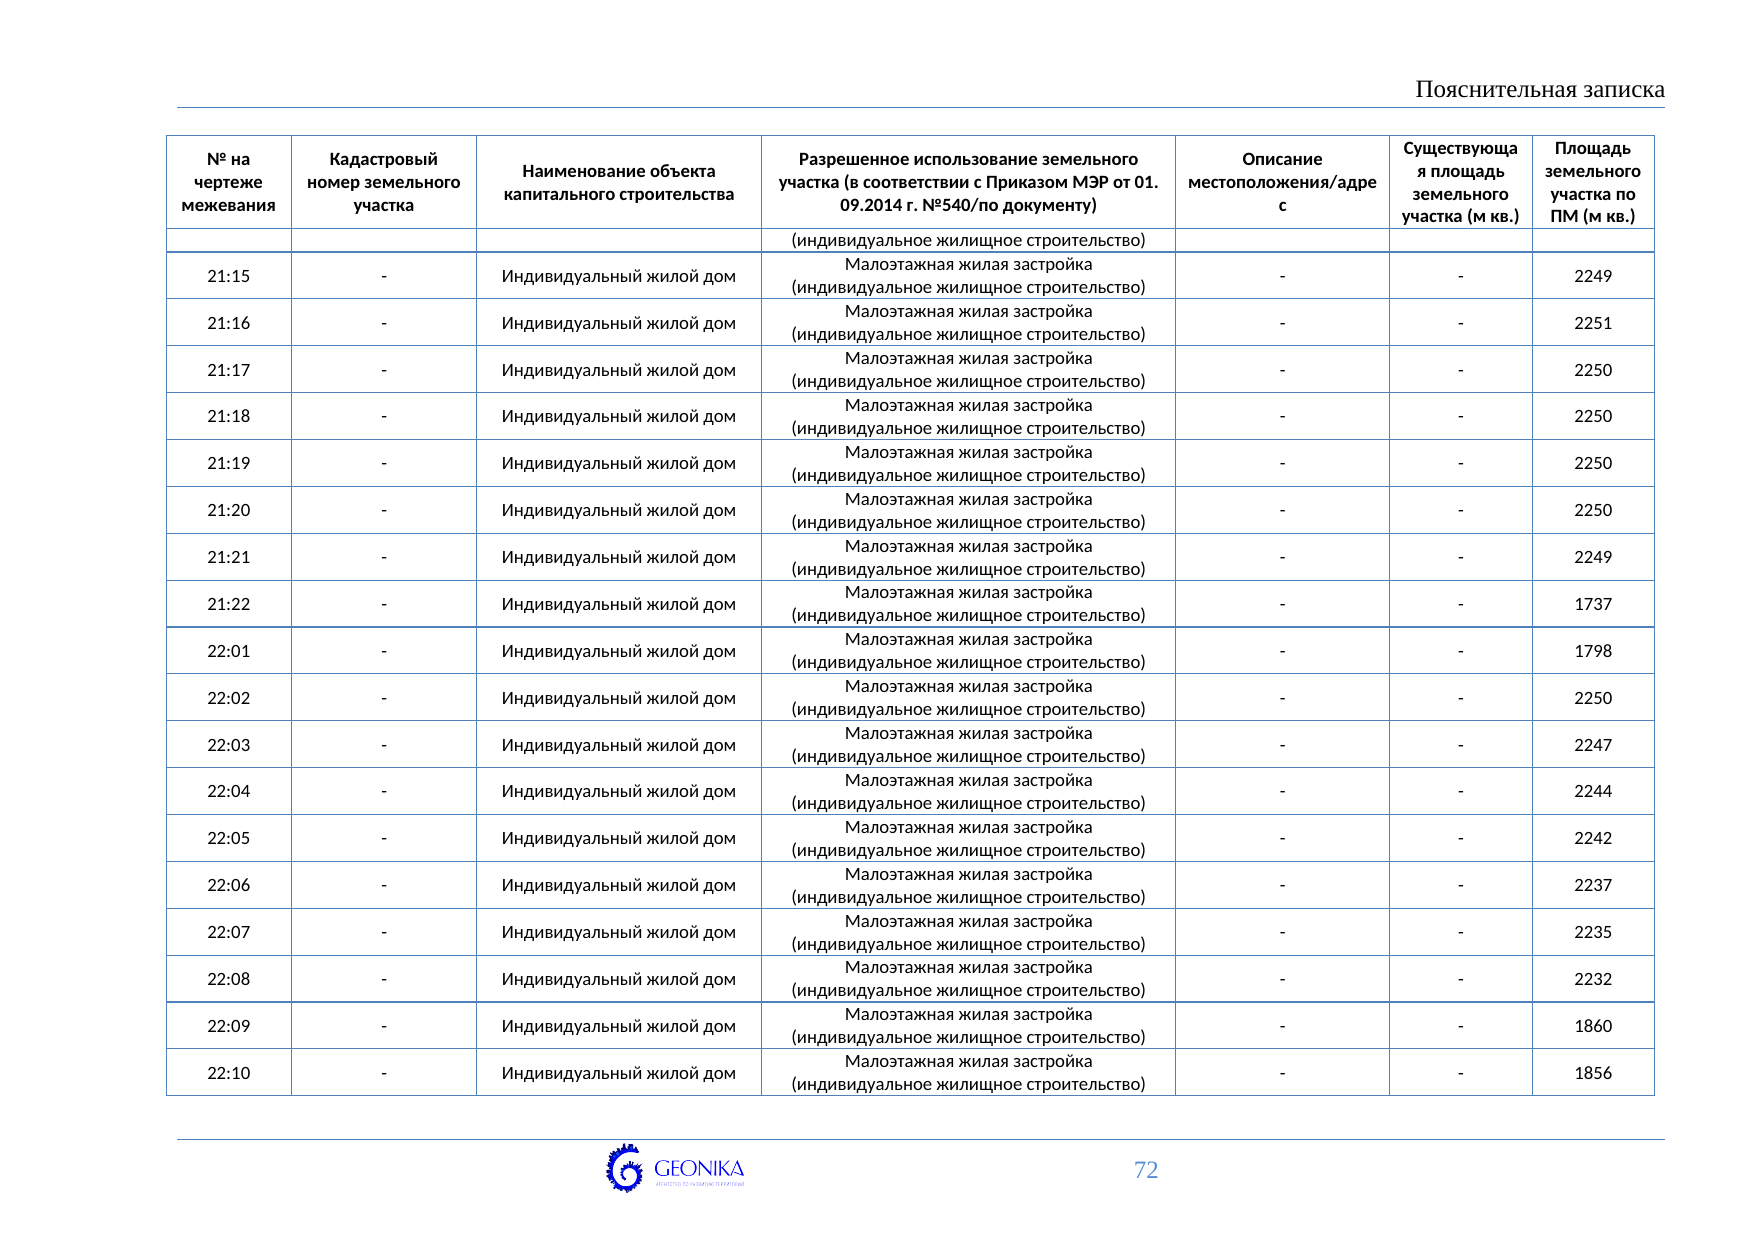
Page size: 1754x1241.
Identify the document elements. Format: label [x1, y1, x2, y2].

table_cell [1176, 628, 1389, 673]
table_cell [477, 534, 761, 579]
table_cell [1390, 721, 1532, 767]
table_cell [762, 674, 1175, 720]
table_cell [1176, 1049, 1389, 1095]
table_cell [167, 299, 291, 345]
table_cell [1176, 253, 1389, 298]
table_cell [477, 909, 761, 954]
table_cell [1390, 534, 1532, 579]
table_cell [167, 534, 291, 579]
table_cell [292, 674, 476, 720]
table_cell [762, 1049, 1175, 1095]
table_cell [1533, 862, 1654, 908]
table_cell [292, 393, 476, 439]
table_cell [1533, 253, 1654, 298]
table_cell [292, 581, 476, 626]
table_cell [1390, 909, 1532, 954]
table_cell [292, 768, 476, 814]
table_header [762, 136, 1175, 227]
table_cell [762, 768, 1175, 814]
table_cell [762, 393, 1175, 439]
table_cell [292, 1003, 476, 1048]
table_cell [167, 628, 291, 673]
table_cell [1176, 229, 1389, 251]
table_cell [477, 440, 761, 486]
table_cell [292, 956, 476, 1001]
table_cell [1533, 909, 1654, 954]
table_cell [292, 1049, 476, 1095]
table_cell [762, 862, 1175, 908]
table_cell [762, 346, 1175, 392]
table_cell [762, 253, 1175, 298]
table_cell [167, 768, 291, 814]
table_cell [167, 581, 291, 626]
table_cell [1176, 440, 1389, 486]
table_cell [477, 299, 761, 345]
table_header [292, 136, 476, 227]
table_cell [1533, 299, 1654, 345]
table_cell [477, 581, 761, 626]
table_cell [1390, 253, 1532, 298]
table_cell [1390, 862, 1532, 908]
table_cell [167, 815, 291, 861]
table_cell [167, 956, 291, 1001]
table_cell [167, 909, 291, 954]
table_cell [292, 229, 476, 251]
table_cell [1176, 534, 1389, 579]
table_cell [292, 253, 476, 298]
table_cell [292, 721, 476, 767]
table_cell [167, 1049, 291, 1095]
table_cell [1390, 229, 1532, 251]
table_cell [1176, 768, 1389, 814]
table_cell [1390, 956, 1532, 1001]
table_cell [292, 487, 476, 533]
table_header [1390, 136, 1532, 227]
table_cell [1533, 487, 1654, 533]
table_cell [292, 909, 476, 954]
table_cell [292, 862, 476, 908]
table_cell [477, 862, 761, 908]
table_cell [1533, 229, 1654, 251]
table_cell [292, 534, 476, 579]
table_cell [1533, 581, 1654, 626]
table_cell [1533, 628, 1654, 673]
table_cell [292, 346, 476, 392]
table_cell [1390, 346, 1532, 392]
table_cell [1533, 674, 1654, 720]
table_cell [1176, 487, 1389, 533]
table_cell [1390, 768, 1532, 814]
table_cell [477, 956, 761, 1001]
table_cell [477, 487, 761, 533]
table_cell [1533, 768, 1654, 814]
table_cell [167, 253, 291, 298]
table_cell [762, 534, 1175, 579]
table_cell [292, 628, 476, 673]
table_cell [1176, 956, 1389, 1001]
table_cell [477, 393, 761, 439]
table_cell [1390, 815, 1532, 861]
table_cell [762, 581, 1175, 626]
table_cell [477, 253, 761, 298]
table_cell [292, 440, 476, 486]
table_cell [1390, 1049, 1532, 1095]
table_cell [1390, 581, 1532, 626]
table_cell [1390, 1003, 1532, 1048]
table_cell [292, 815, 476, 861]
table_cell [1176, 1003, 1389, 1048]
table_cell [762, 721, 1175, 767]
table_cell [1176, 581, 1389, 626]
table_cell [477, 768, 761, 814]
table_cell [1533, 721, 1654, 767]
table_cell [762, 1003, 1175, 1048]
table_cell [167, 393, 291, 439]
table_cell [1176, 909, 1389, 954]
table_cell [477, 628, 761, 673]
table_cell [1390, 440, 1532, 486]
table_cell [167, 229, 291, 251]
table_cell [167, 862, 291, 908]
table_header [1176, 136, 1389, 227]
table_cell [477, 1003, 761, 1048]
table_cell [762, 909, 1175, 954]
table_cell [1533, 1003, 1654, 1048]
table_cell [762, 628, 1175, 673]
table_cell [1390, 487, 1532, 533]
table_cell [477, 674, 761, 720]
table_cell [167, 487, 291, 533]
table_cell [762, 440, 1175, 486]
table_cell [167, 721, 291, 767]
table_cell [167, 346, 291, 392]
picture [603, 1140, 749, 1197]
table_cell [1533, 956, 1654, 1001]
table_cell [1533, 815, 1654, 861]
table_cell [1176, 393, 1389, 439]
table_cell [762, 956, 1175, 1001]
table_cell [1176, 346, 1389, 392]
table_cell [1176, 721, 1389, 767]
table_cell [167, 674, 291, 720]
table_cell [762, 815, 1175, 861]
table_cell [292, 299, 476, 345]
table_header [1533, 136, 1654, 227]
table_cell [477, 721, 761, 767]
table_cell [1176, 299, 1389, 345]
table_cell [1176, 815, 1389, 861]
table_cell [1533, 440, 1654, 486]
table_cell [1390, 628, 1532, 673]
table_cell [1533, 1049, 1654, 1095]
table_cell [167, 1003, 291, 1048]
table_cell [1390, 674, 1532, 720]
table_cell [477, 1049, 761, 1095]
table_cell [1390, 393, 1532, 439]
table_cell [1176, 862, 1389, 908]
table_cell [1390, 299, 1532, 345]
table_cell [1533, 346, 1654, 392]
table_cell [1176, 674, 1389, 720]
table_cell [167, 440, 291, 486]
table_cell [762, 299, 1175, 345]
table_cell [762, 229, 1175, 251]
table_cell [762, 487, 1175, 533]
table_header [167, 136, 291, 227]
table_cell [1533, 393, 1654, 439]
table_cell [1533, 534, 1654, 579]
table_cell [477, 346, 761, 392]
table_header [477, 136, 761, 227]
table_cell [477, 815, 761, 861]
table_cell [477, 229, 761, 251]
